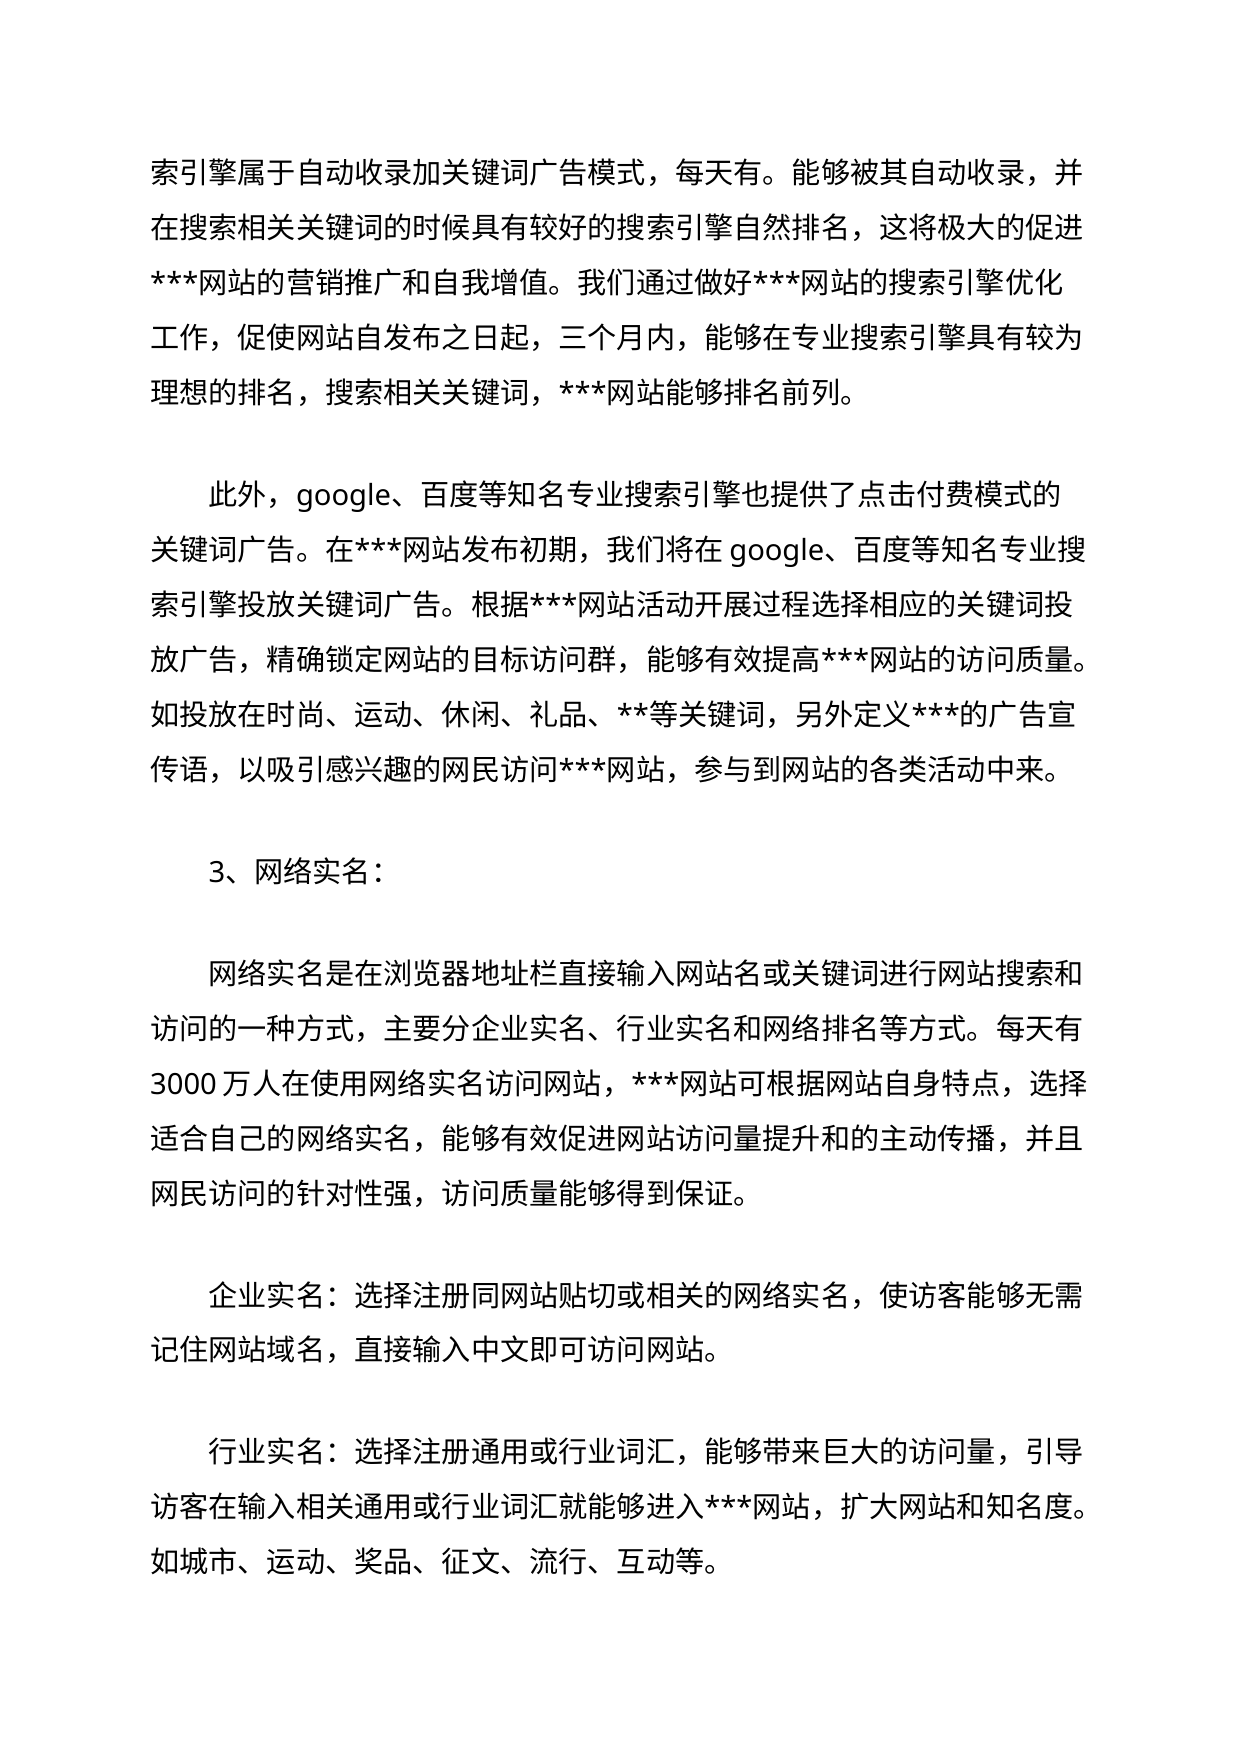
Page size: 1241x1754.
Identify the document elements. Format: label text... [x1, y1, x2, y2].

text 此外，google、百度等知名专业搜索引擎也提供了点击付费模式的关键词广告。在***网站发布初期，我们将在google、百度等知名专业搜索引擎投放关键词广告。根据***网站活动开展过程选择相应的关键词投放广告，精确锁定网站的目标访问群，能够有效提高***网站的访问质量。如投放在时尚、运动、休闲、礼品、**等关键词，另外定义***的广告宣传语，以吸引感兴趣的网民访问***网站，参与到网站的各类活动中来。 [150, 472, 1090, 789]
text 企业实名：选择注册同网站贴切或相关的网络实名，使访客能够无需记住网站域名，直接输入中文即可访问网站。 [150, 1272, 1090, 1369]
text 行业实名：选择注册通用或行业词汇，能够带来巨大的访问量，引导访客在输入相关通用或行业词汇就能够进入***网站，扩大网站和知名度。如城市、运动、奖品、征文、流行、互动等。 [150, 1429, 1090, 1581]
text 网络实名是在浏览器地址栏直接输入网站名或关键词进行网站搜索和访问的一种方式，主要分企业实名、行业实名和网络排名等方式。每天有3000万人在使用网络实名访问网站，***网站可根据网站自身特点，选择适合自己的网络实名，能够有效促进网站访问量提升和的主动传播，并且网民访问的针对性强，访问质量能够得到保证。 [150, 951, 1090, 1213]
text 3、网络实名： [150, 849, 1090, 891]
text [150, 150, 1090, 412]
